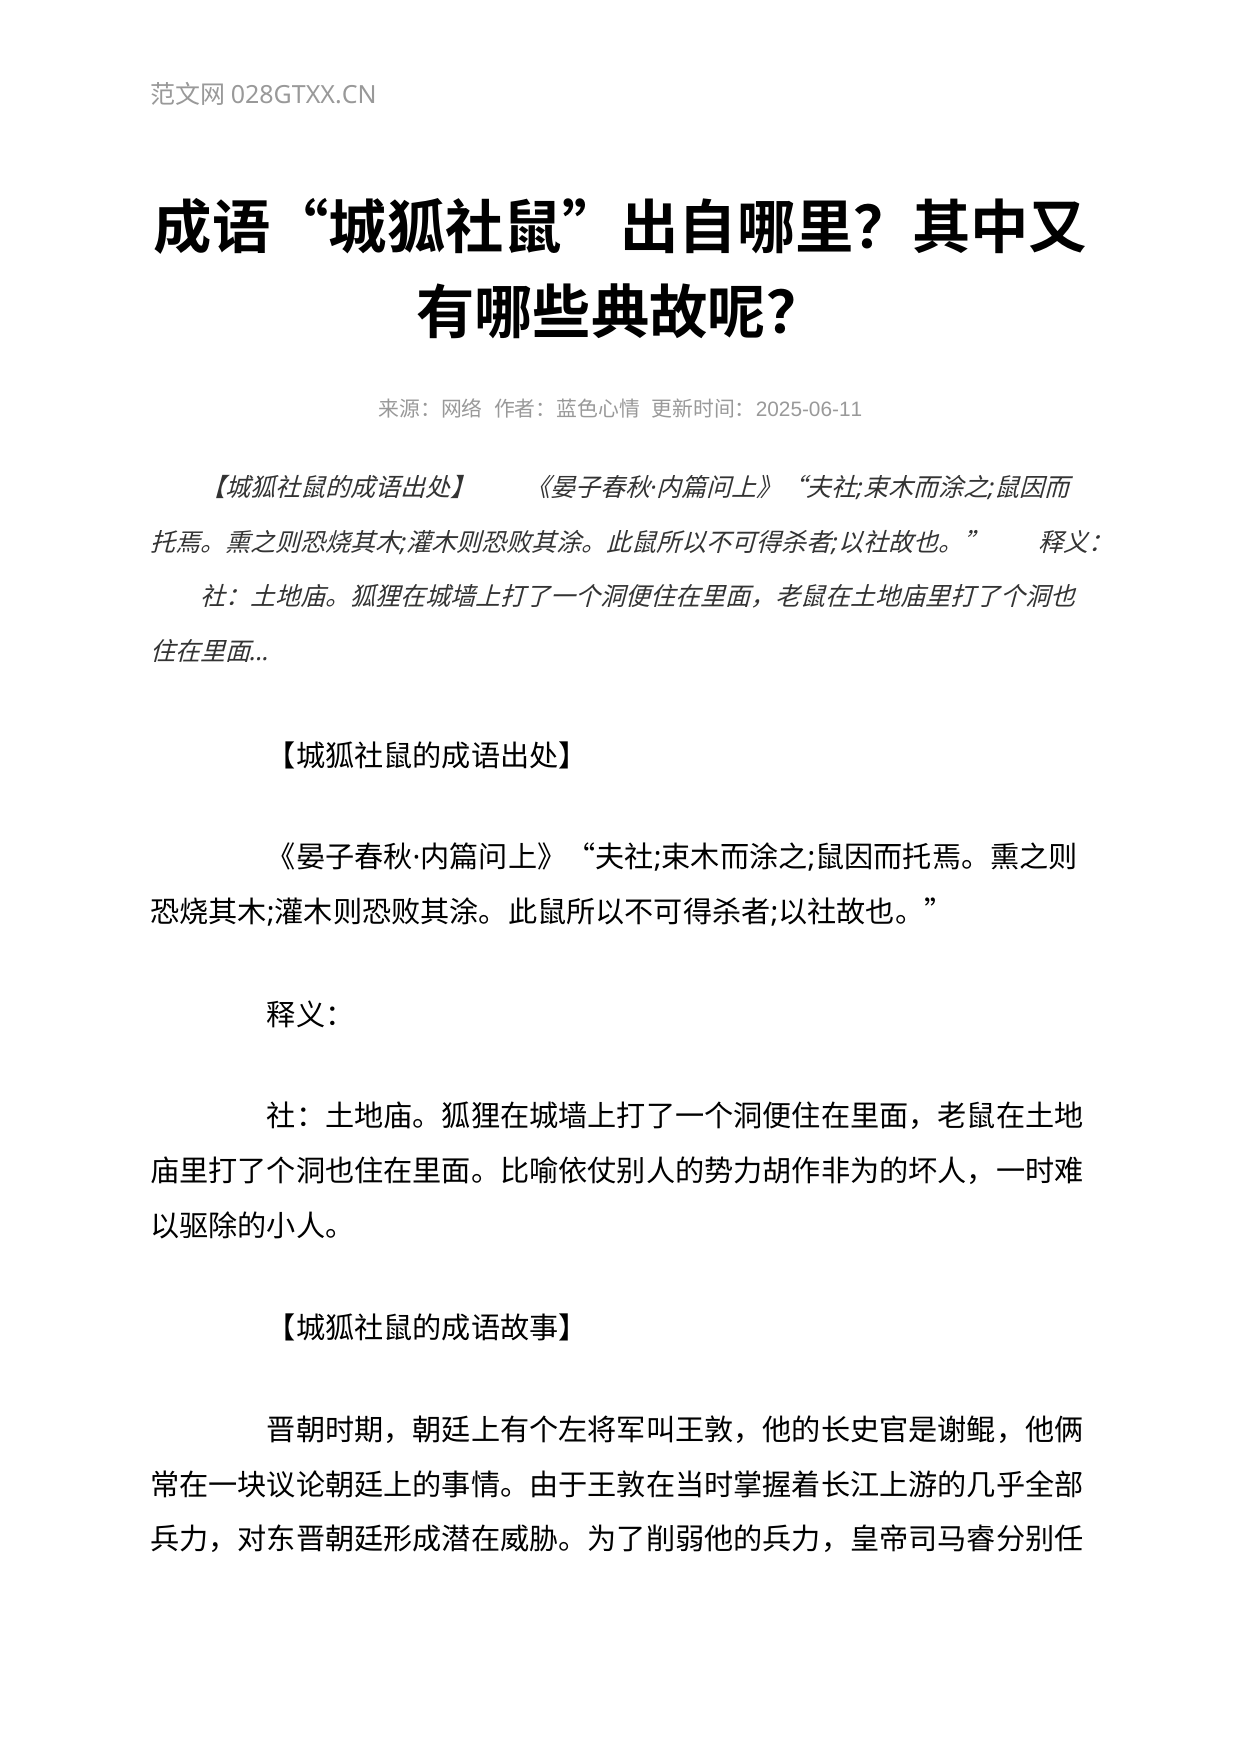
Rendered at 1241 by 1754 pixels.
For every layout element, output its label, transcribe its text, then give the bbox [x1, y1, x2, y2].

text 【城狐社鼠的成语出处】 《晏子春秋·内篇问上》“夫社;束木而涂之;鼠因而托焉。熏之则恐烧其木;灌木则恐败其涂。此鼠所以不可得杀者;以社故也。” 释义： 社：土地庙。狐狸在城墙上打了一个洞便住在里面，老鼠在土地庙里打了个洞也住在里面... [150, 468, 1090, 667]
text 《晏子春秋·内篇问上》“夫社;束木而涂之;鼠因而托焉。熏之则恐烧其木;灌木则恐败其涂。此鼠所以不可得杀者;以社故也。” [150, 834, 1090, 931]
text 社：土地庙。狐狸在城墙上打了一个洞便住在里面，老鼠在土地庙里打了个洞也住在里面。比喻依仗别人的势力胡作非为的坏人，一时难以驱除的小人。 [150, 1093, 1090, 1245]
text 来源：网络 作者：蓝色心情 更新时间：2025-06-11 [150, 397, 1090, 421]
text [150, 1406, 1090, 1558]
text 【城狐社鼠的成语出处】 [150, 732, 1090, 774]
text 释义： [150, 991, 1090, 1033]
subtitle 成语“城狐社鼠”出自哪里？其中又有哪些典故呢？ [150, 181, 1090, 350]
text 【城狐社鼠的成语故事】 [150, 1304, 1090, 1347]
